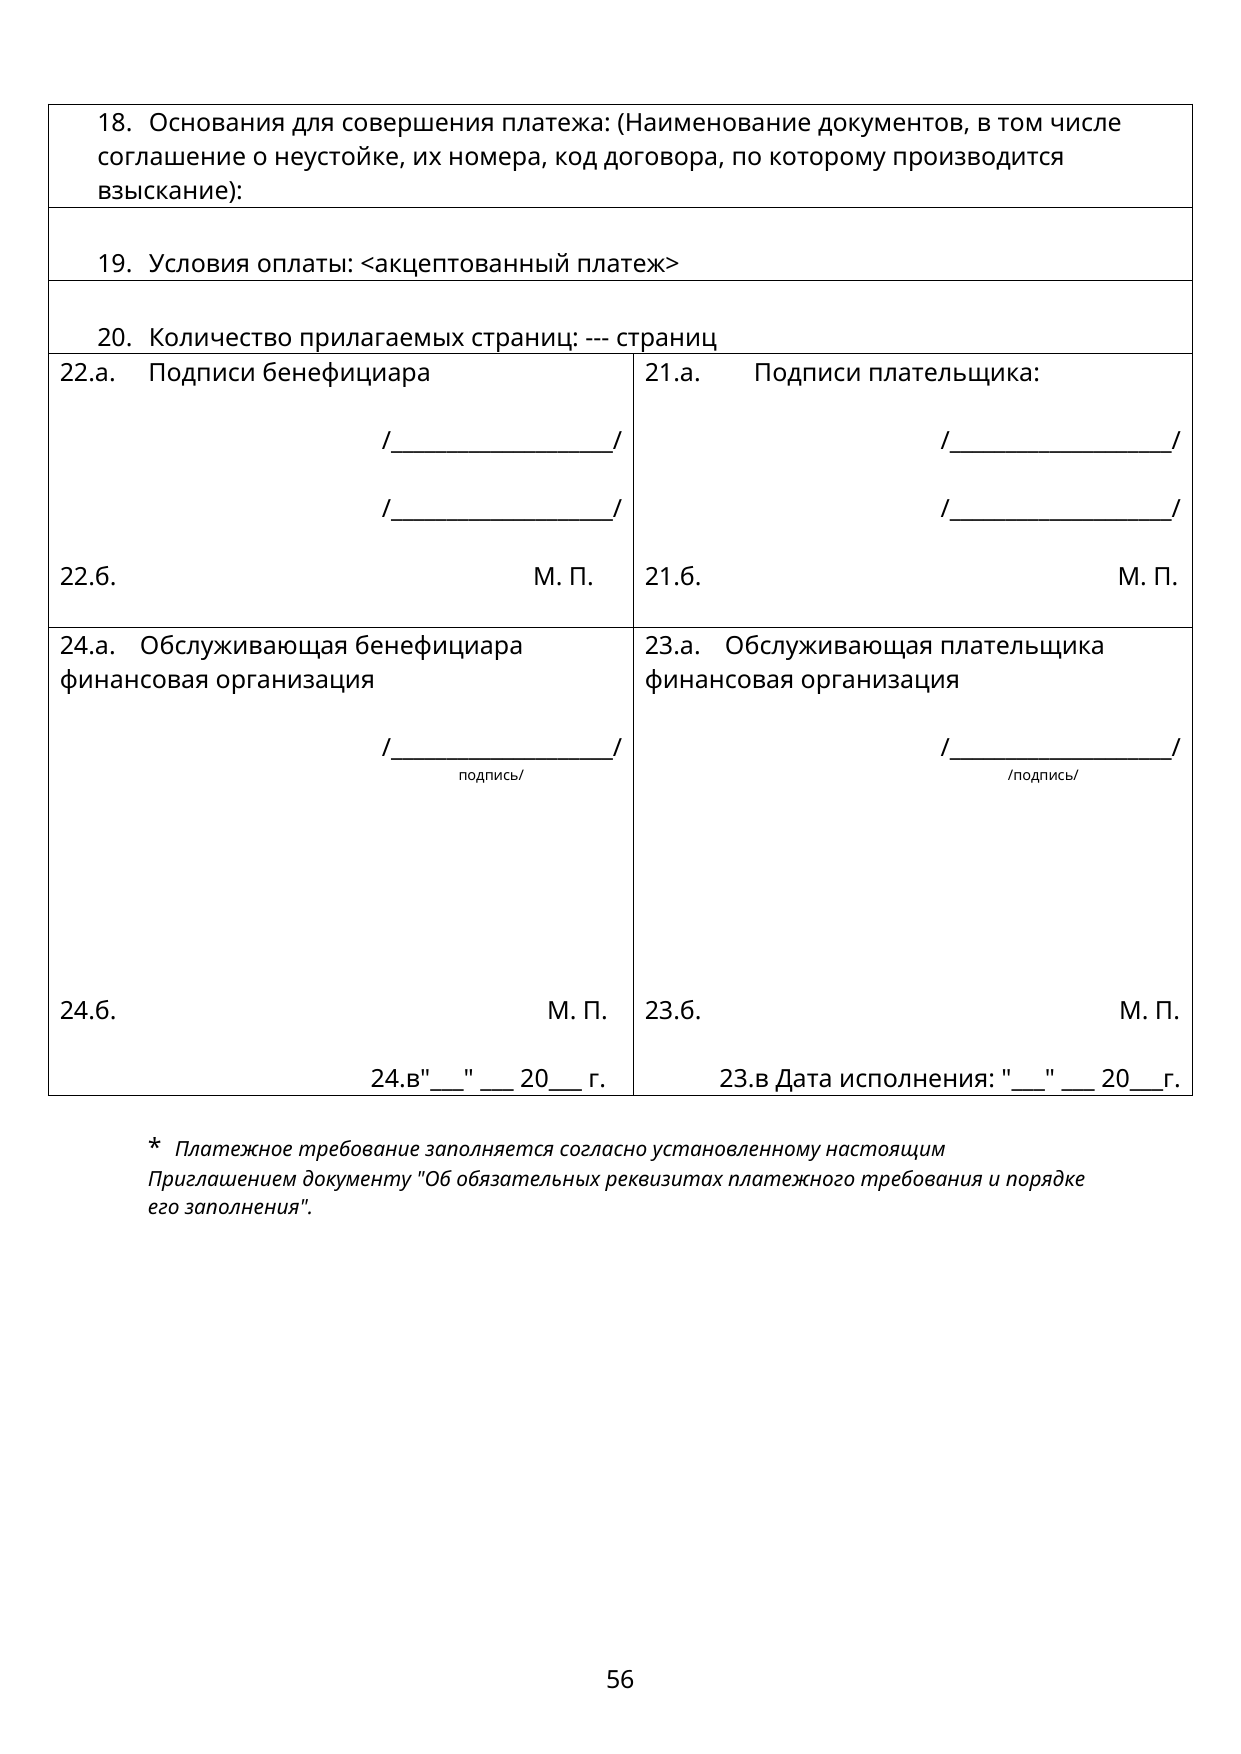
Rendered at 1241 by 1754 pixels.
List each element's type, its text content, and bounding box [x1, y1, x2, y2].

table_cell 18. Основания для совершения платежа: (Наименование документов, в том числе соглашение о неустойке, их номера, код договора, по которому производится взыскание): [49, 105, 1192, 207]
text * Платежное требование заполняется согласно установленному настоящим Приглашением документу "Об обязательных реквизитах платежного требования и порядке его заполнения". [148, 1130, 1092, 1221]
table_cell 20. Количество прилагаемых страниц: --- страниц [49, 281, 1192, 353]
table_cell 21.а. Подписи плательщика: /____________________/ /____________________/ 21.б. М. П. [634, 354, 1192, 627]
table_cell 24.б. М. П. 24.в"___" ___ 20___ г. [49, 866, 633, 1095]
table_cell 23.б. М. П. 23.в Дата исполнения: "___" ___ 20___г. [634, 866, 1192, 1095]
table_cell 22.а. Подписи бенефициара /____________________/ /____________________/ 22.б. М. П. [49, 354, 633, 627]
table_cell 23.а. Обслуживающая плательщика финансовая организация /____________________/ /подпись/ [634, 628, 1192, 866]
table_cell 19. Условия оплаты: <акцептованный платеж> [49, 208, 1192, 280]
table_cell 24.а. Обслуживающая бенефициара финансовая организация /____________________/ подпись/ [49, 628, 633, 866]
